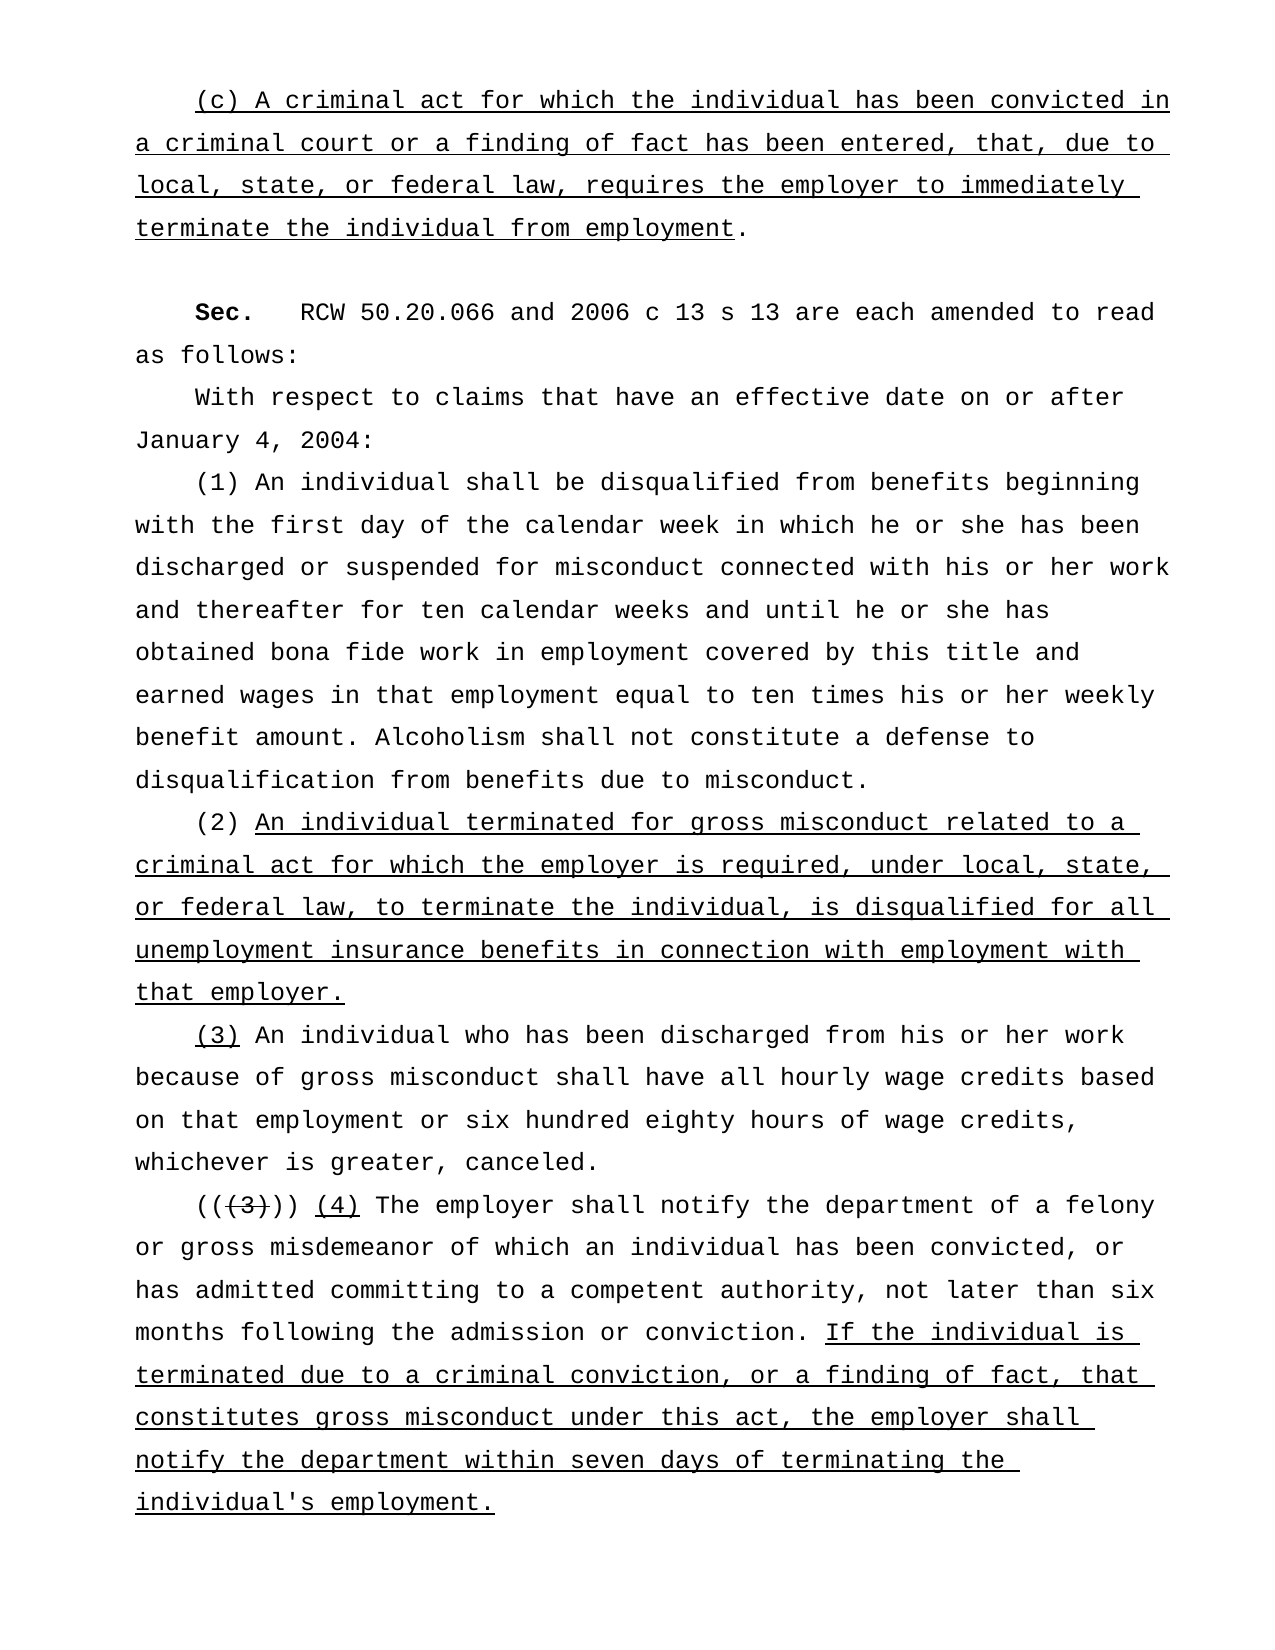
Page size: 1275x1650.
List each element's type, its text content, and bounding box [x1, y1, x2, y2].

text Sec. RCW 50.20.066 and 2006 c 13 s 13 are each amended to read as follows: [135, 287, 1170, 372]
text (2) An individual terminated for gross misconduct related to a criminal act for which the employer is required, under local, state, or federal law, to terminate the individual, is disqualified for all unemployment insurance benefits in connection with employment with that employer. [135, 920, 1170, 1009]
text With respect to claims that have an effective date on or after January 4, 2004: [135, 372, 1170, 457]
text (1) An individual shall be disqualified from benefits beginning with the first day of the calendar week in which he or she has been discharged or suspended for misconduct connected with his or her work and thereafter for ten calendar weeks and until he or she has obtained bona fide work in employment covered by this title and earned wages in that employment equal to ten times his or her weekly benefit amount. Alcoholism shall not constitute a defense to disqualification from benefits due to misconduct. [135, 457, 1170, 797]
text (2) An individual terminated for gross misconduct related to a criminal act for which the employer is required, under local, state, or federal law, to terminate the individual, is disqualified for all unemployment insurance benefits in connection with employment with that employer. [135, 877, 1170, 918]
text (c) A criminal act for which the individual has been convicted in a criminal court or a finding of fact has been entered, that, due to local, state, or federal law, requires the employer to immediately terminate the individual from employment. [135, 155, 1170, 245]
text (3) An individual who has been discharged from his or her work because of gross misconduct shall have all hourly wage credits based on that employment or six hundred eighty hours of wage credits, whichever is greater, canceled. [135, 1009, 1170, 1179]
text (((3))) (4) The employer shall notify the department of a felony or gross misdemeanor of which an individual has been convicted, or has admitted committing to a competent authority, not later than six months following the admission or conviction. If the individual is terminated due to a criminal conviction, or a finding of fact, that constitutes gross misconduct under this act, the employer shall notify the department within seven days of terminating the individual's employment. [135, 1179, 1170, 1519]
text (c) A criminal act for which the individual has been convicted in a criminal court or a finding of fact has been entered, that, due to local, state, or federal law, requires the employer to immediately terminate the individual from employment. [135, 75, 1170, 154]
text (2) An individual terminated for gross misconduct related to a criminal act for which the employer is required, under local, state, or federal law, to terminate the individual, is disqualified for all unemployment insurance benefits in connection with employment with that employer. [135, 797, 1170, 875]
